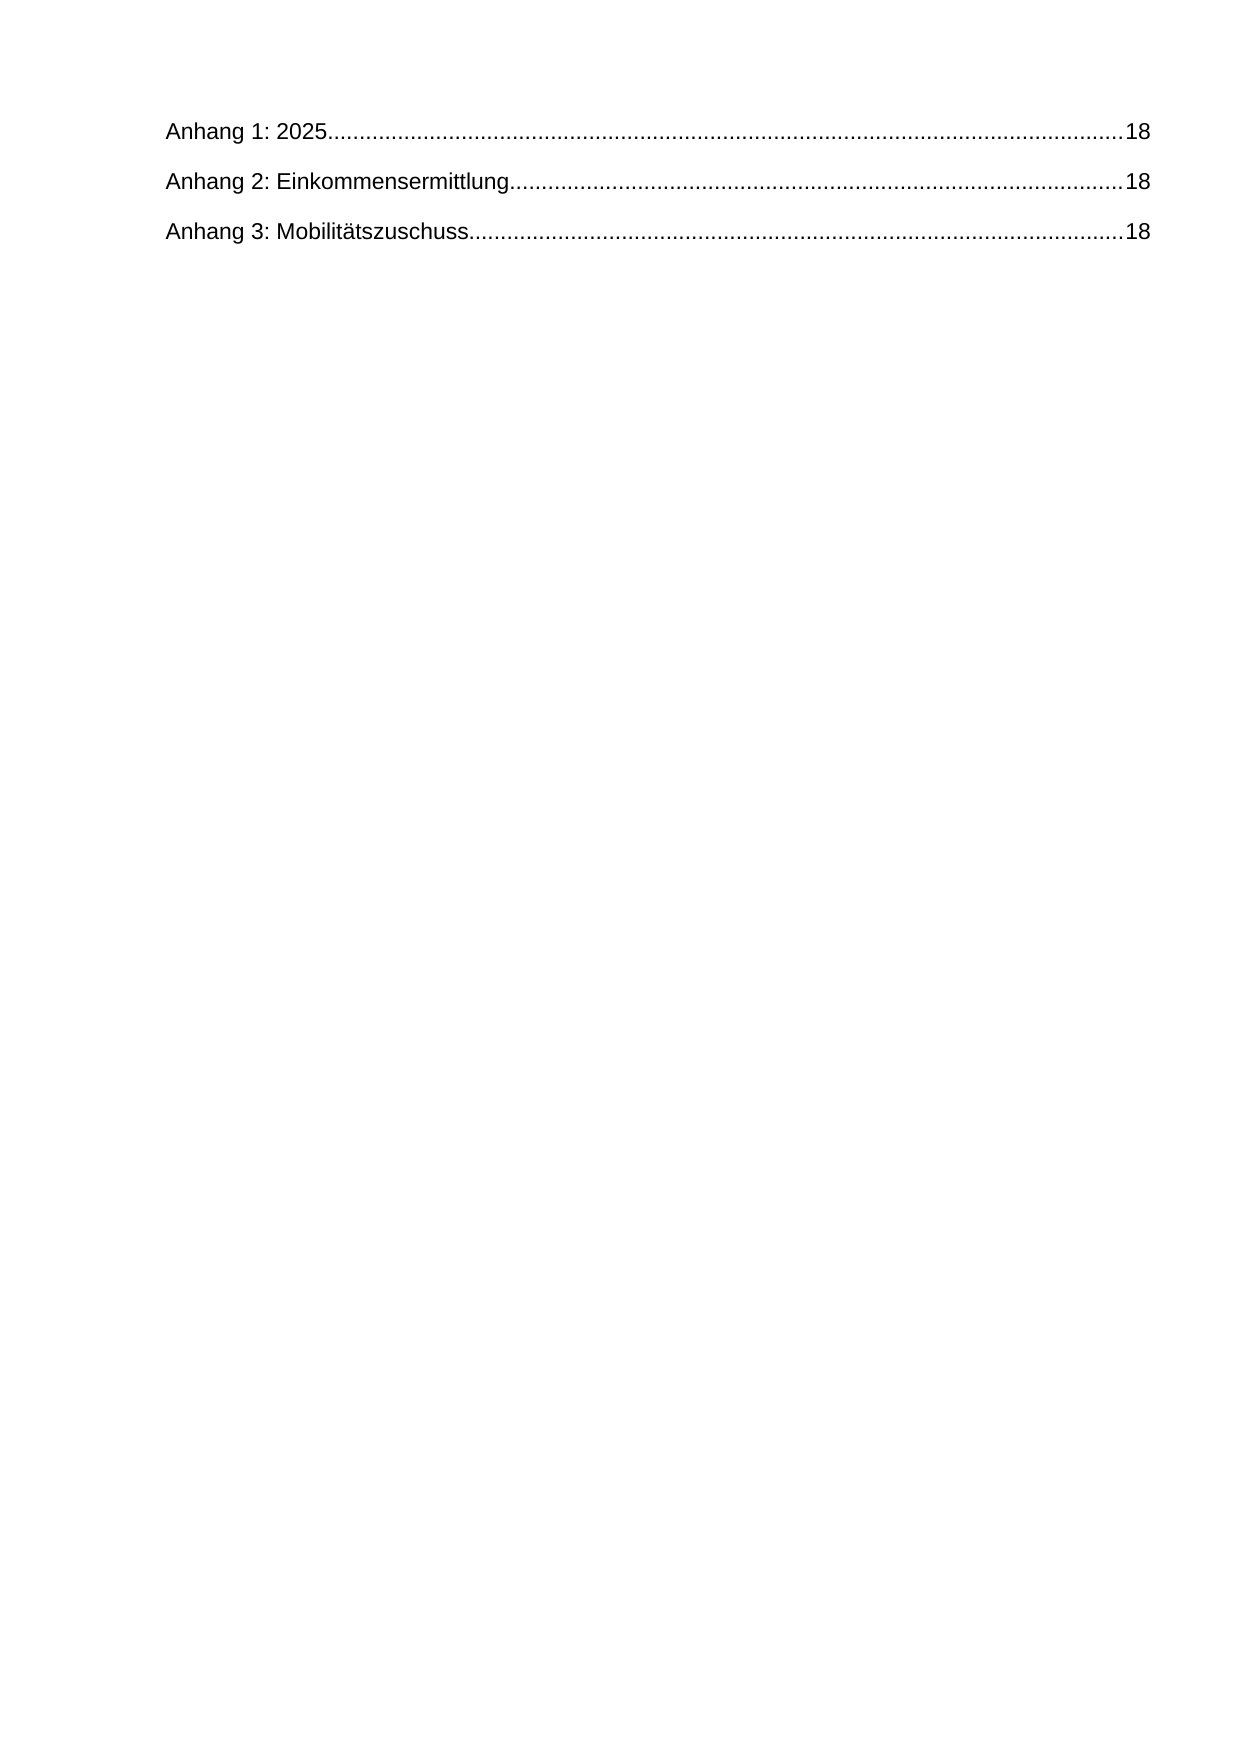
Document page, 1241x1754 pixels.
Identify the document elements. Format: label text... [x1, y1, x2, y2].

text Anhang 2: Einkommensermittlung 18 [165, 168, 1152, 194]
text Anhang 1: 2025 18 [165, 118, 1152, 144]
text Anhang 3: Mobilitätszuschuss 18 [165, 218, 1152, 244]
